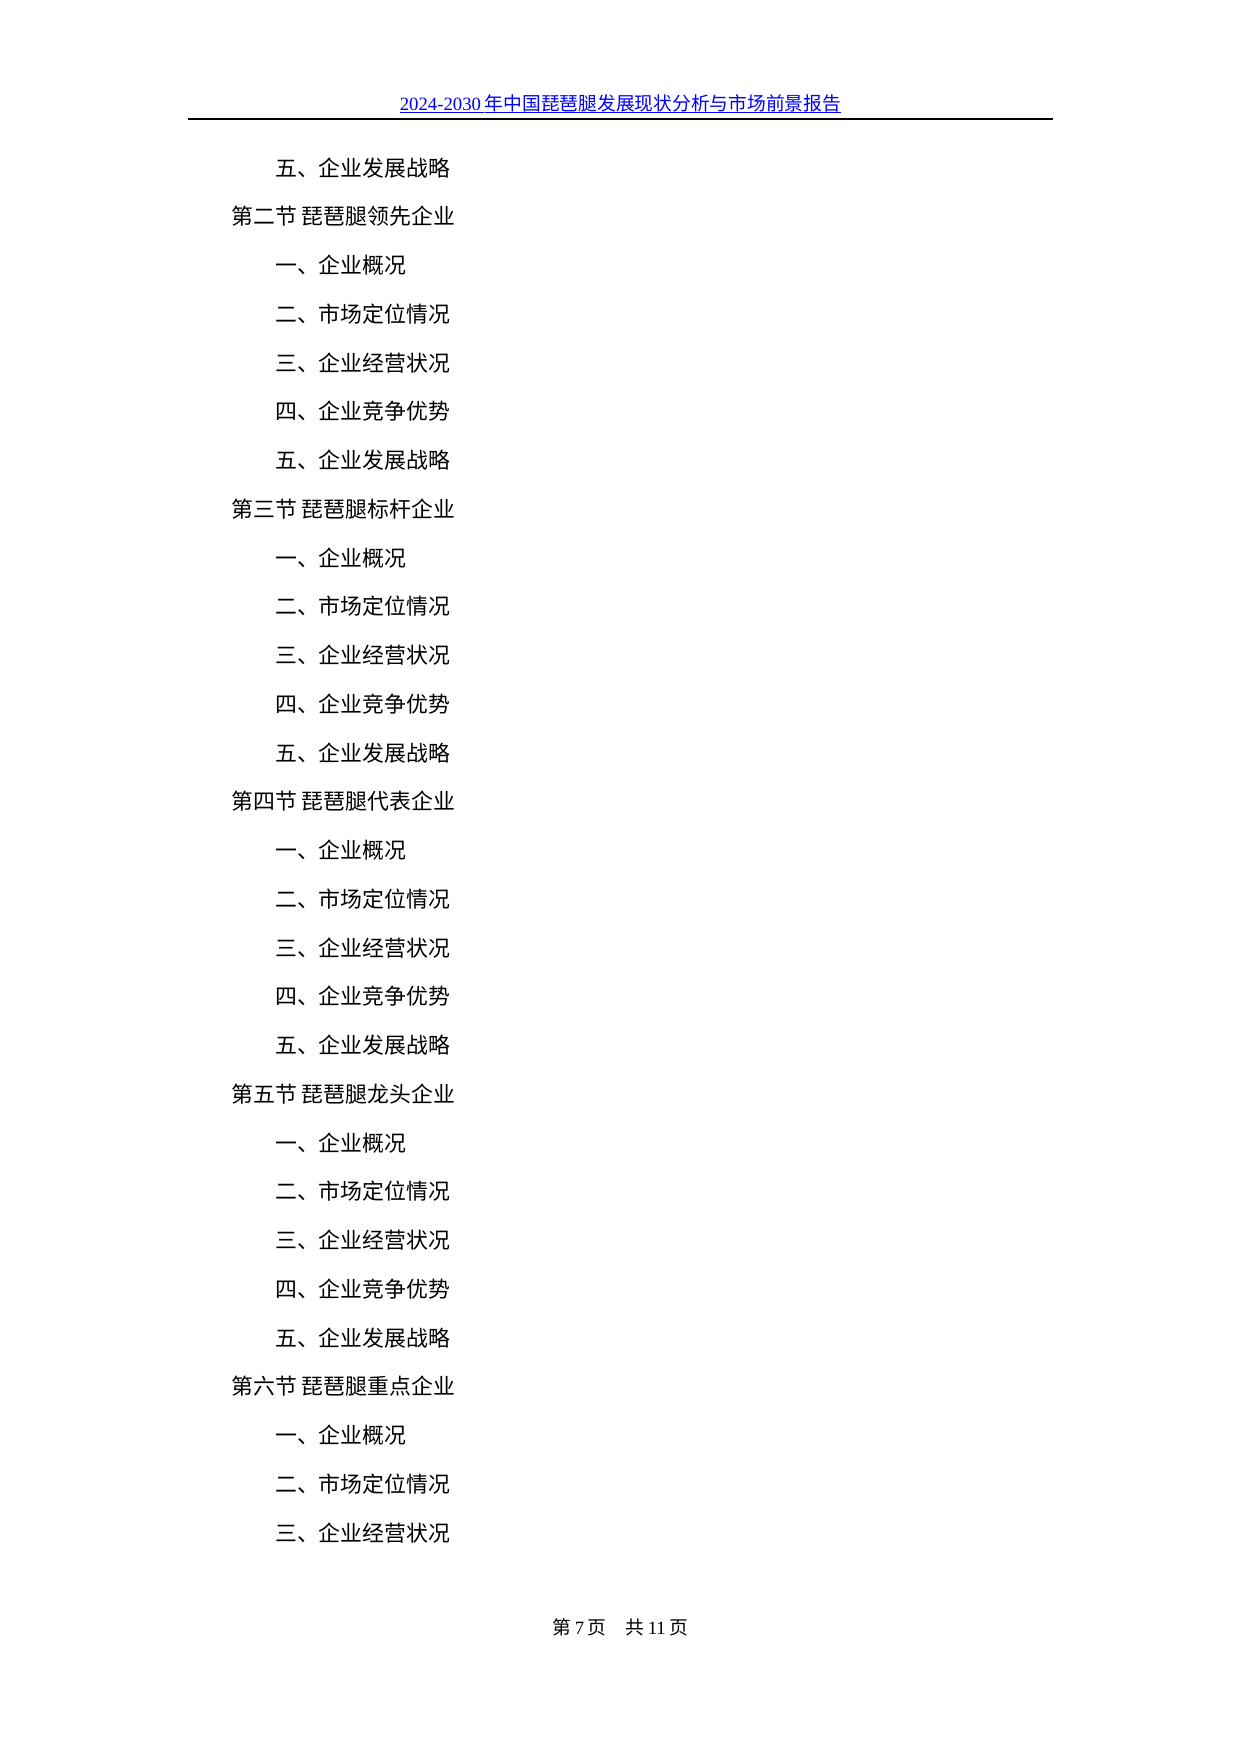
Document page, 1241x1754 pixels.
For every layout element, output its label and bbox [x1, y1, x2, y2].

text [187, 150, 1053, 1548]
